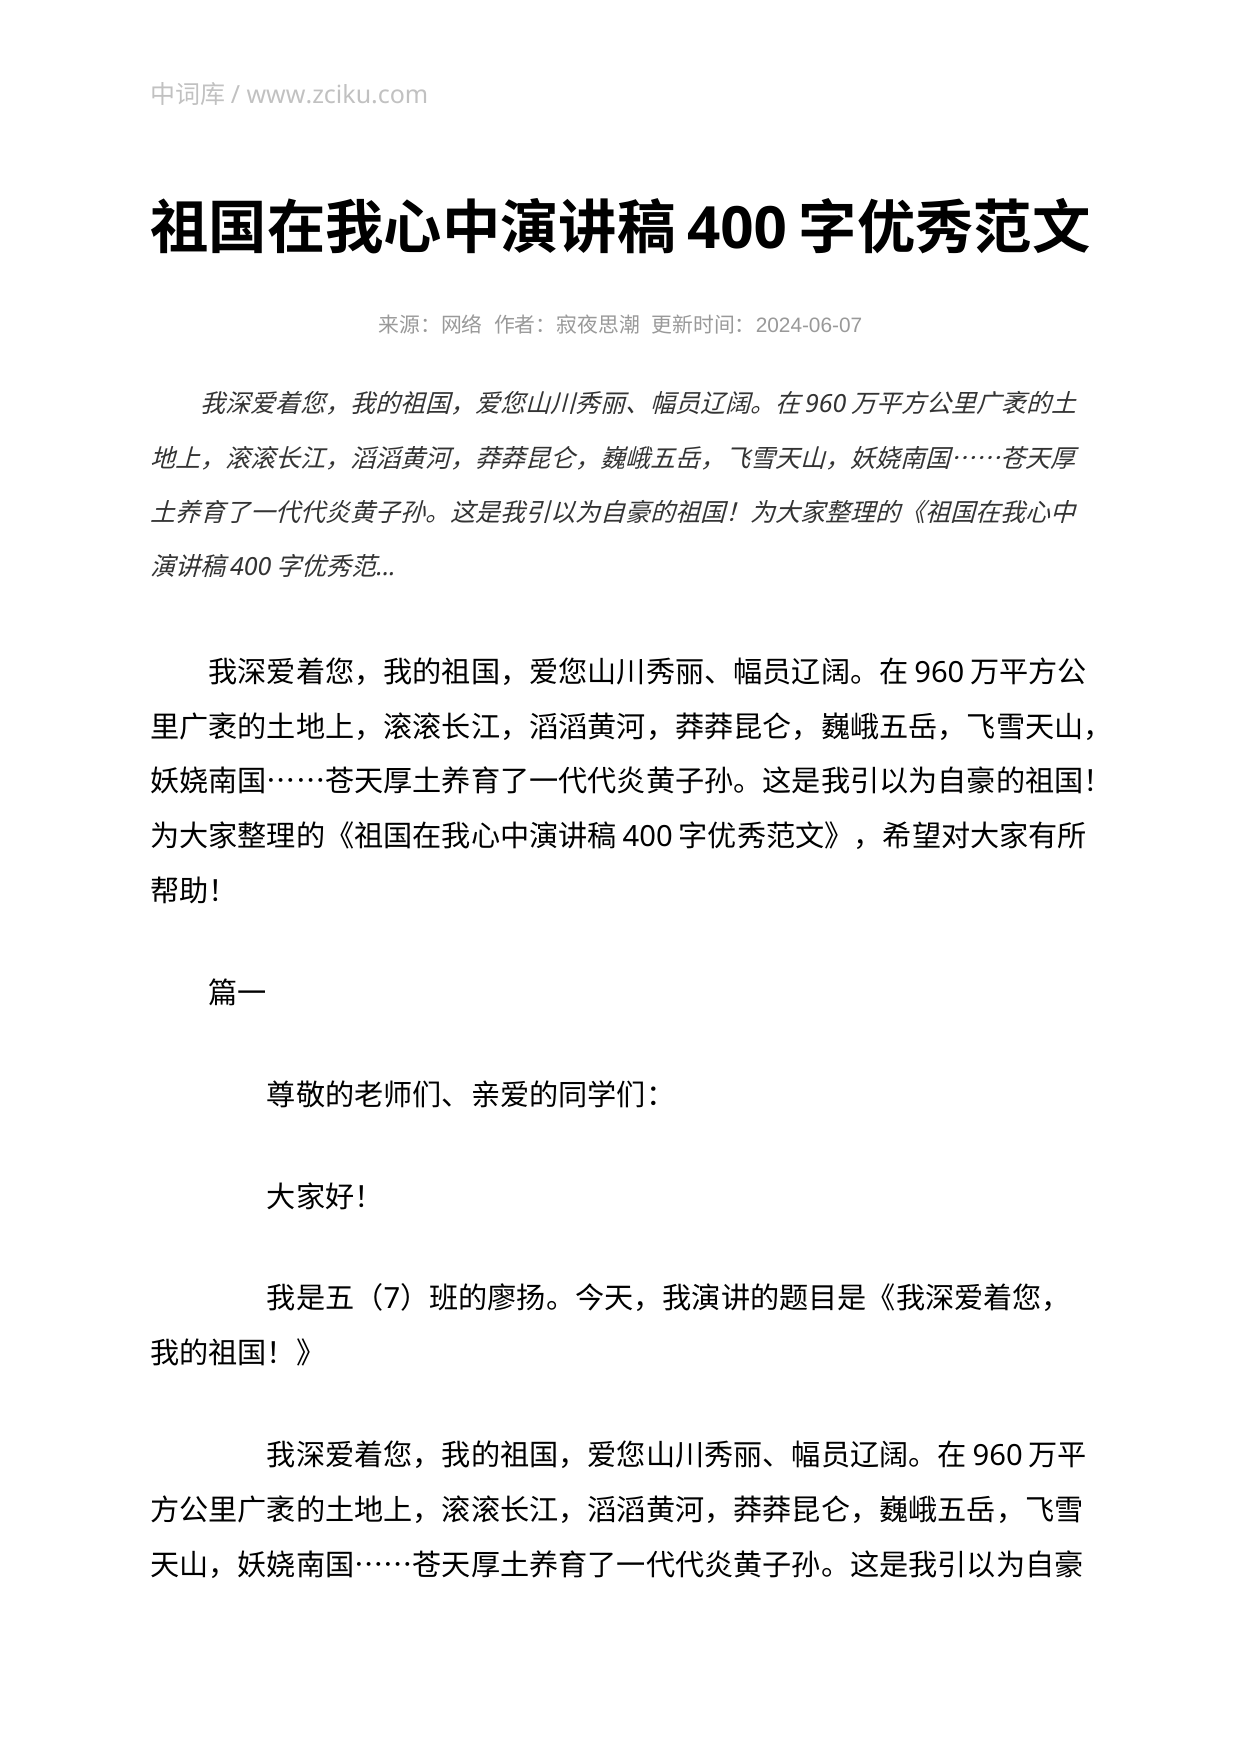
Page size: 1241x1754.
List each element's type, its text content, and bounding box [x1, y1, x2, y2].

text 大家好！ [150, 1173, 1090, 1216]
text 我深爱着您，我的祖国，爱您山川秀丽、幅员辽阔。在960万平方公里广袤的土地上，滚滚长江，滔滔黄河，莽莽昆仑，巍峨五岳，飞雪天山，妖娆南国……苍天厚土养育了一代代炎黄子孙。这是我引以为自豪的祖国！为大家整理的《祖国在我心中演讲稿400字优秀范... [150, 384, 1090, 583]
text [150, 1432, 1090, 1584]
text 我是五（7）班的廖扬。今天，我演讲的题目是《我深爱着您，我的祖国！》 [150, 1275, 1090, 1372]
text 我深爱着您，我的祖国，爱您山川秀丽、幅员辽阔。在960万平方公里广袤的土地上，滚滚长江，滔滔黄河，莽莽昆仑，巍峨五岳，飞雪天山，妖娆南国……苍天厚土养育了一代代炎黄子孙。这是我引以为自豪的祖国！为大家整理的《祖国在我心中演讲稿400字优秀范文》，希望对大家有所帮助！ [150, 648, 1090, 910]
text 来源：网络 作者：寂夜思潮 更新时间：2024-06-07 [150, 313, 1090, 337]
subtitle 祖国在我心中演讲稿400字优秀范文 [150, 181, 1090, 266]
text 尊敬的老师们、亲爱的同学们： [150, 1071, 1090, 1114]
text 篇一 [150, 970, 1090, 1012]
